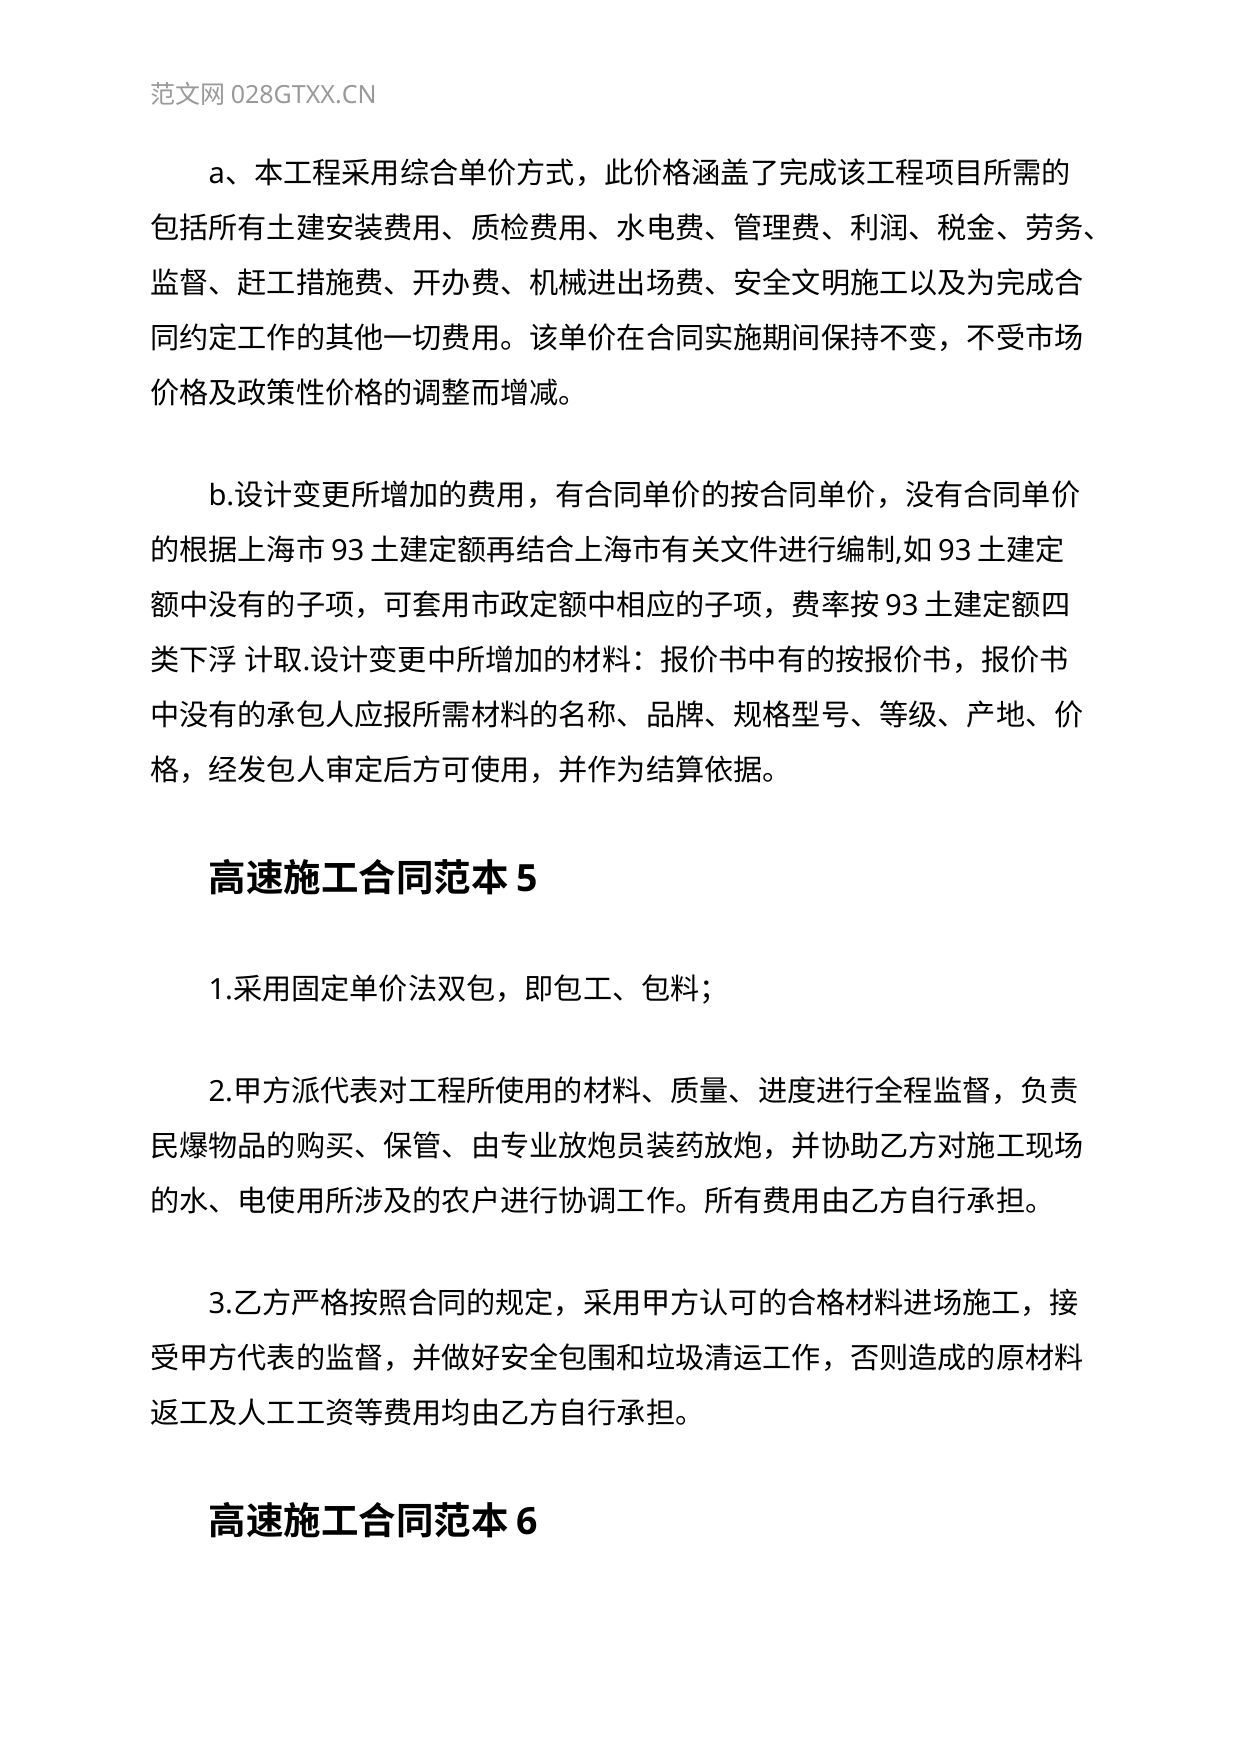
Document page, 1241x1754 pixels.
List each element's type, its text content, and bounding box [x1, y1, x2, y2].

text 高速施工合同范本5 [150, 848, 1090, 903]
text 高速施工合同范本6 [150, 1491, 1090, 1546]
text b.设计变更所增加的费用，有合同单价的按合同单价，没有合同单价的根据上海市93土建定额再结合上海市有关文件进行编制,如93土建定额中没有的子项，可套用市政定额中相应的子项，费率按93土建定额四类下浮 计取.设计变更中所增加的材料：报价书中有的按报价书，报价书中没有的承包人应报所需材料的名称、品牌、规格型号、等级、产地、价格，经发包人审定后方可使用，并作为结算依据。 [150, 471, 1090, 789]
text 3.乙方严格按照合同的规定，采用甲方认可的合格材料进场施工，接受甲方代表的监督，并做好安全包围和垃圾清运工作，否则造成的原材料返工及人工工资等费用均由乙方自行承担。 [150, 1279, 1090, 1432]
text 1.采用固定单价法双包，即包工、包料； [150, 966, 1090, 1008]
text 2.甲方派代表对工程所使用的材料、质量、进度进行全程监督，负责民爆物品的购买、保管、由专业放炮员装药放炮，并协助乙方对施工现场的水、电使用所涉及的农户进行协调工作。所有费用由乙方自行承担。 [150, 1068, 1090, 1220]
text a、本工程采用综合单价方式，此价格涵盖了完成该工程项目所需的包括所有土建安装费用、质检费用、水电费、管理费、利润、税金、劳务、监督、赶工措施费、开办费、机械进出场费、安全文明施工以及为完成合同约定工作的其他一切费用。该单价在合同实施期间保持不变，不受市场价格及政策性价格的调整而增减。 [150, 150, 1090, 412]
